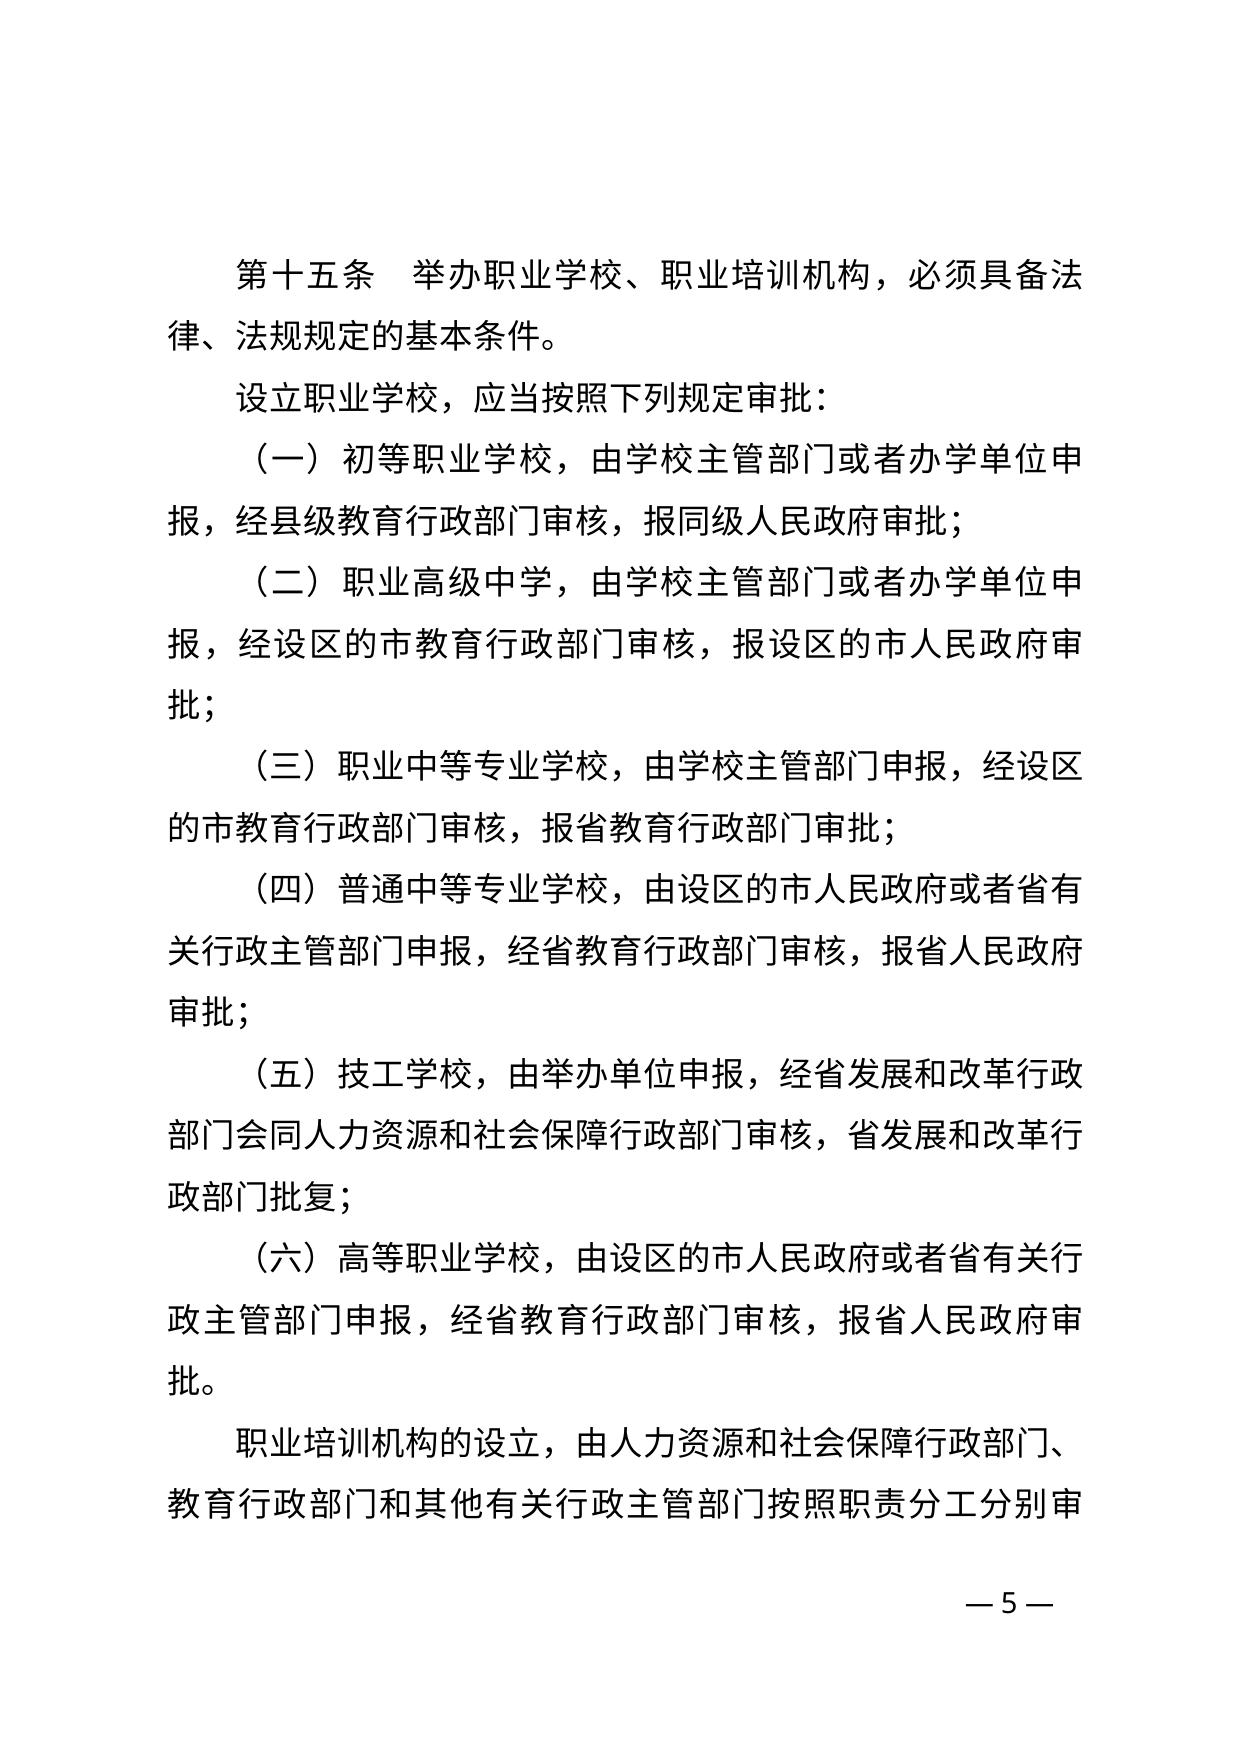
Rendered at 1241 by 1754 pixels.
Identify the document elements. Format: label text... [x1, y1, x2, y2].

text （四）普通中等专业学校，由设区的市人民政府或者省有关行政主管部门申报，经省教育行政部门审核，报省人民政府审批； [168, 857, 1084, 1041]
text 第十五条 举办职业学校、职业培训机构，必须具备法律、法规规定的基本条件。 [168, 242, 1084, 365]
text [168, 1410, 1084, 1533]
text （五）技工学校，由举办单位申报，经省发展和改革行政部门会同人力资源和社会保障行政部门审核，省发展和改革行政部门批复； [168, 1041, 1084, 1225]
text （一）初等职业学校，由学校主管部门或者办学单位申报，经县级教育行政部门审核，报同级人民政府审批； [168, 426, 1084, 549]
text （三）职业中等专业学校，由学校主管部门申报，经设区的市教育行政部门审核，报省教育行政部门审批； [168, 734, 1084, 857]
text （六）高等职业学校，由设区的市人民政府或者省有关行政主管部门申报，经省教育行政部门审核，报省人民政府审批。 [168, 1225, 1084, 1410]
text 设立职业学校，应当按照下列规定审批： [168, 365, 1084, 426]
text （二）职业高级中学，由学校主管部门或者办学单位申报，经设区的市教育行政部门审核，报设区的市人民政府审批； [168, 549, 1084, 734]
